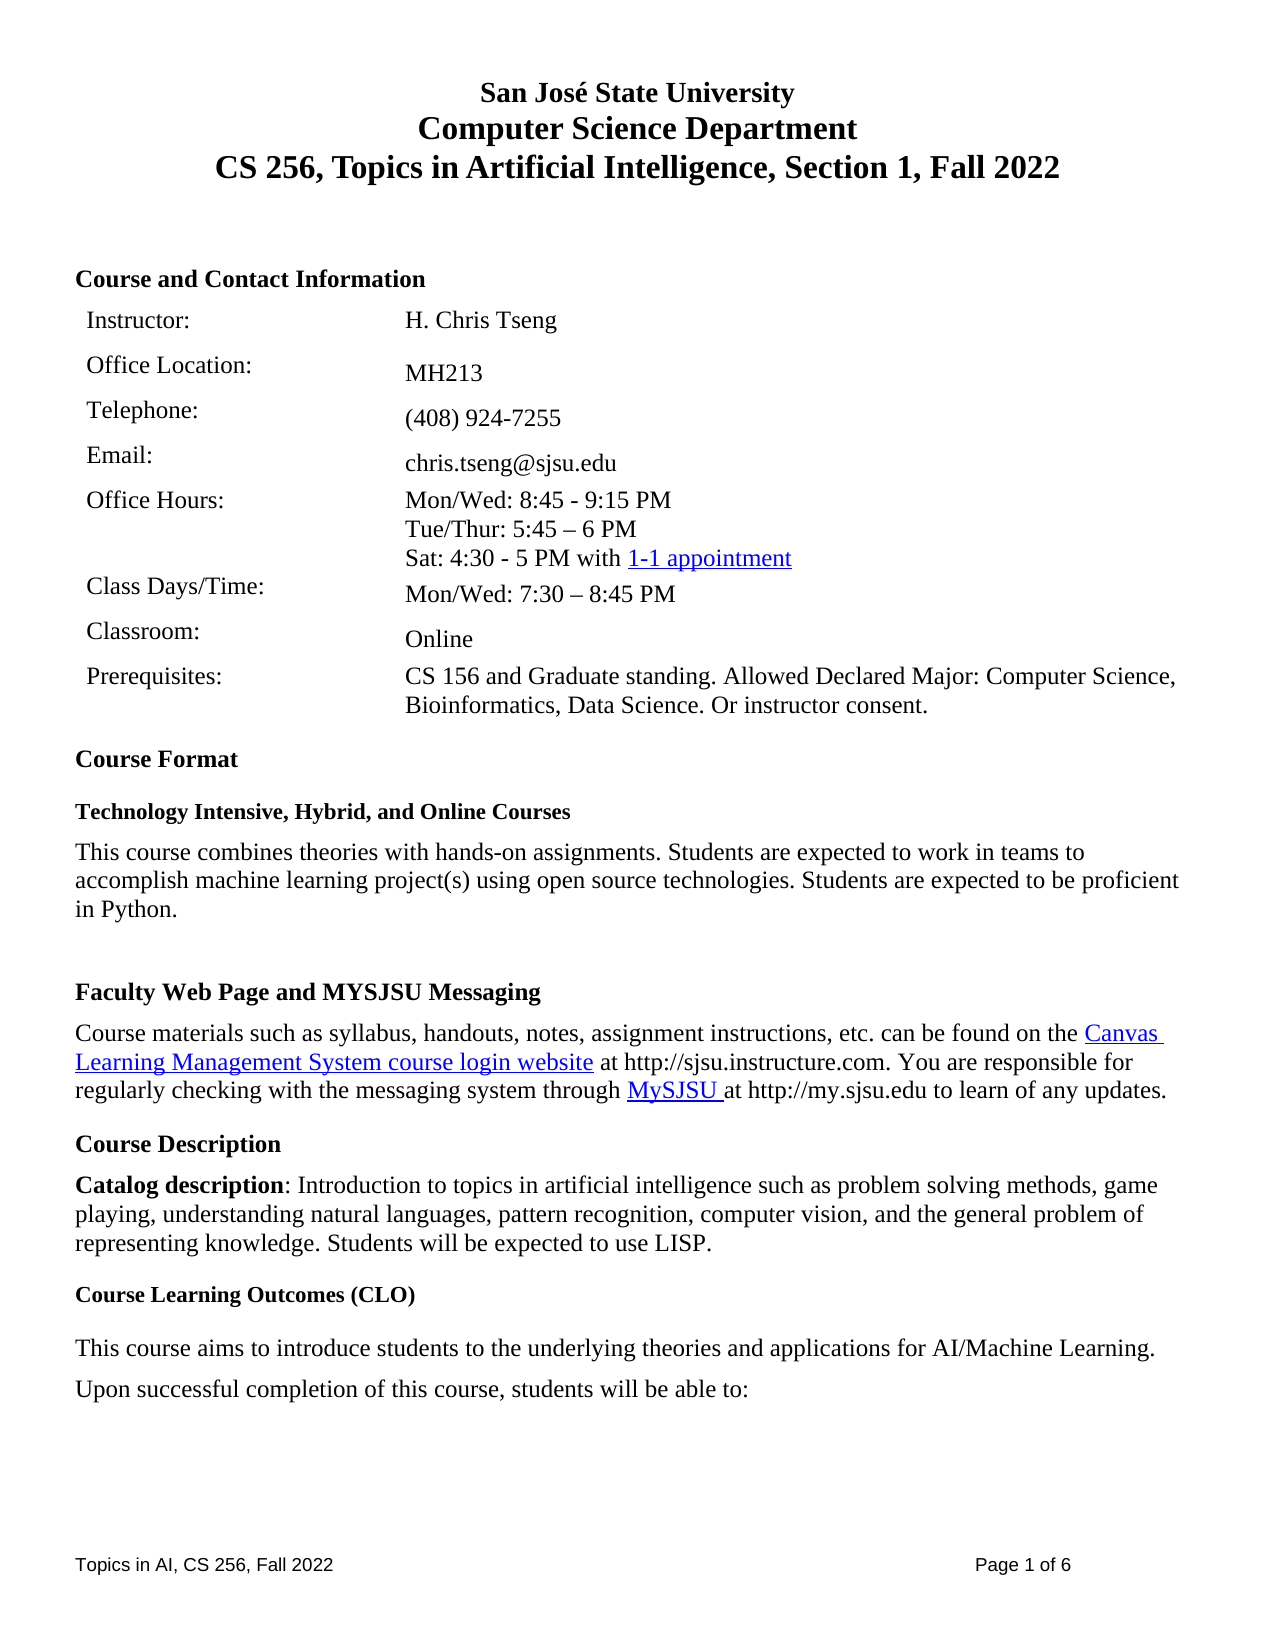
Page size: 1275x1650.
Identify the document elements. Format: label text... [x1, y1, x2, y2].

text This course combines theories with hands-on assignments. Students are expected to work in teams to accomplish machine learning project(s) using open source technologies. Students are expected to be proficient in Python. [75, 837, 1200, 923]
subtitle Course and Contact Information [75, 264, 1200, 293]
text Course materials such as syllabus, handouts, notes, assignment instructions, etc. can be found on the Canvas Learning Management System course login website at http://sjsu.instructure.com. You are responsible for regularly checking with the messaging system through MySJSU at http://my.sjsu.edu to learn of any updates. [75, 1018, 1200, 1104]
subtitle Course Format [75, 744, 1200, 773]
table_header H. Chris Tseng [394, 305, 1191, 350]
table_cell Online [394, 616, 1191, 661]
table_cell Telephone: [75, 395, 394, 440]
subtitle Computer Science Department CS 256, Topics in Artificial Intelligence, Section 1, Fall 2022 [75, 108, 1200, 185]
text Upon successful completion of this course, students will be able to: [75, 1374, 1200, 1403]
table_cell Office Hours: [75, 485, 394, 571]
table_cell Email: [75, 440, 394, 485]
subtitle Faculty Web Page and MYSJSU Messaging [75, 977, 1200, 1005]
table_cell CS 156 and Graduate standing. Allowed Declared Major: Computer Science, Bioinformatics, Data Science. Or instructor consent. [394, 661, 1191, 719]
subtitle Technology Intensive, Hybrid, and Online Courses [75, 798, 1200, 824]
table_cell MH213 [394, 350, 1191, 395]
text San José State University [75, 75, 1200, 108]
table_cell (408) 924-7255 [394, 395, 1191, 440]
subtitle This course aims to introduce students to the underlying theories and applications for AI/Machine Learning. [75, 1333, 1200, 1362]
table_cell Mon/Wed: 7:30 – 8:45 PM [394, 571, 1191, 616]
table_cell chris.tseng@sjsu.edu [394, 440, 1191, 485]
table_cell Office Location: [75, 350, 394, 395]
table_header Instructor: [75, 305, 394, 350]
subtitle Course Learning Outcomes (CLO) [75, 1282, 1200, 1308]
text Catalog description: Introduction to topics in artificial intelligence such as problem solving methods, game playing, understanding natural languages, pattern recognition, computer vision, and the general problem of representing knowledge. Students will be expected to use LISP. [75, 1170, 1200, 1257]
table_cell Class Days/Time: [75, 571, 394, 616]
table_cell Classroom: [75, 616, 394, 661]
table_cell Mon/Wed: 8:45 - 9:15 PM Tue/Thur: 5:45 – 6 PM Sat: 4:30 - 5 PM with 1-1 appointment [394, 485, 1191, 571]
table_cell Prerequisites: [75, 661, 394, 719]
subtitle Course Description [75, 1129, 1200, 1158]
